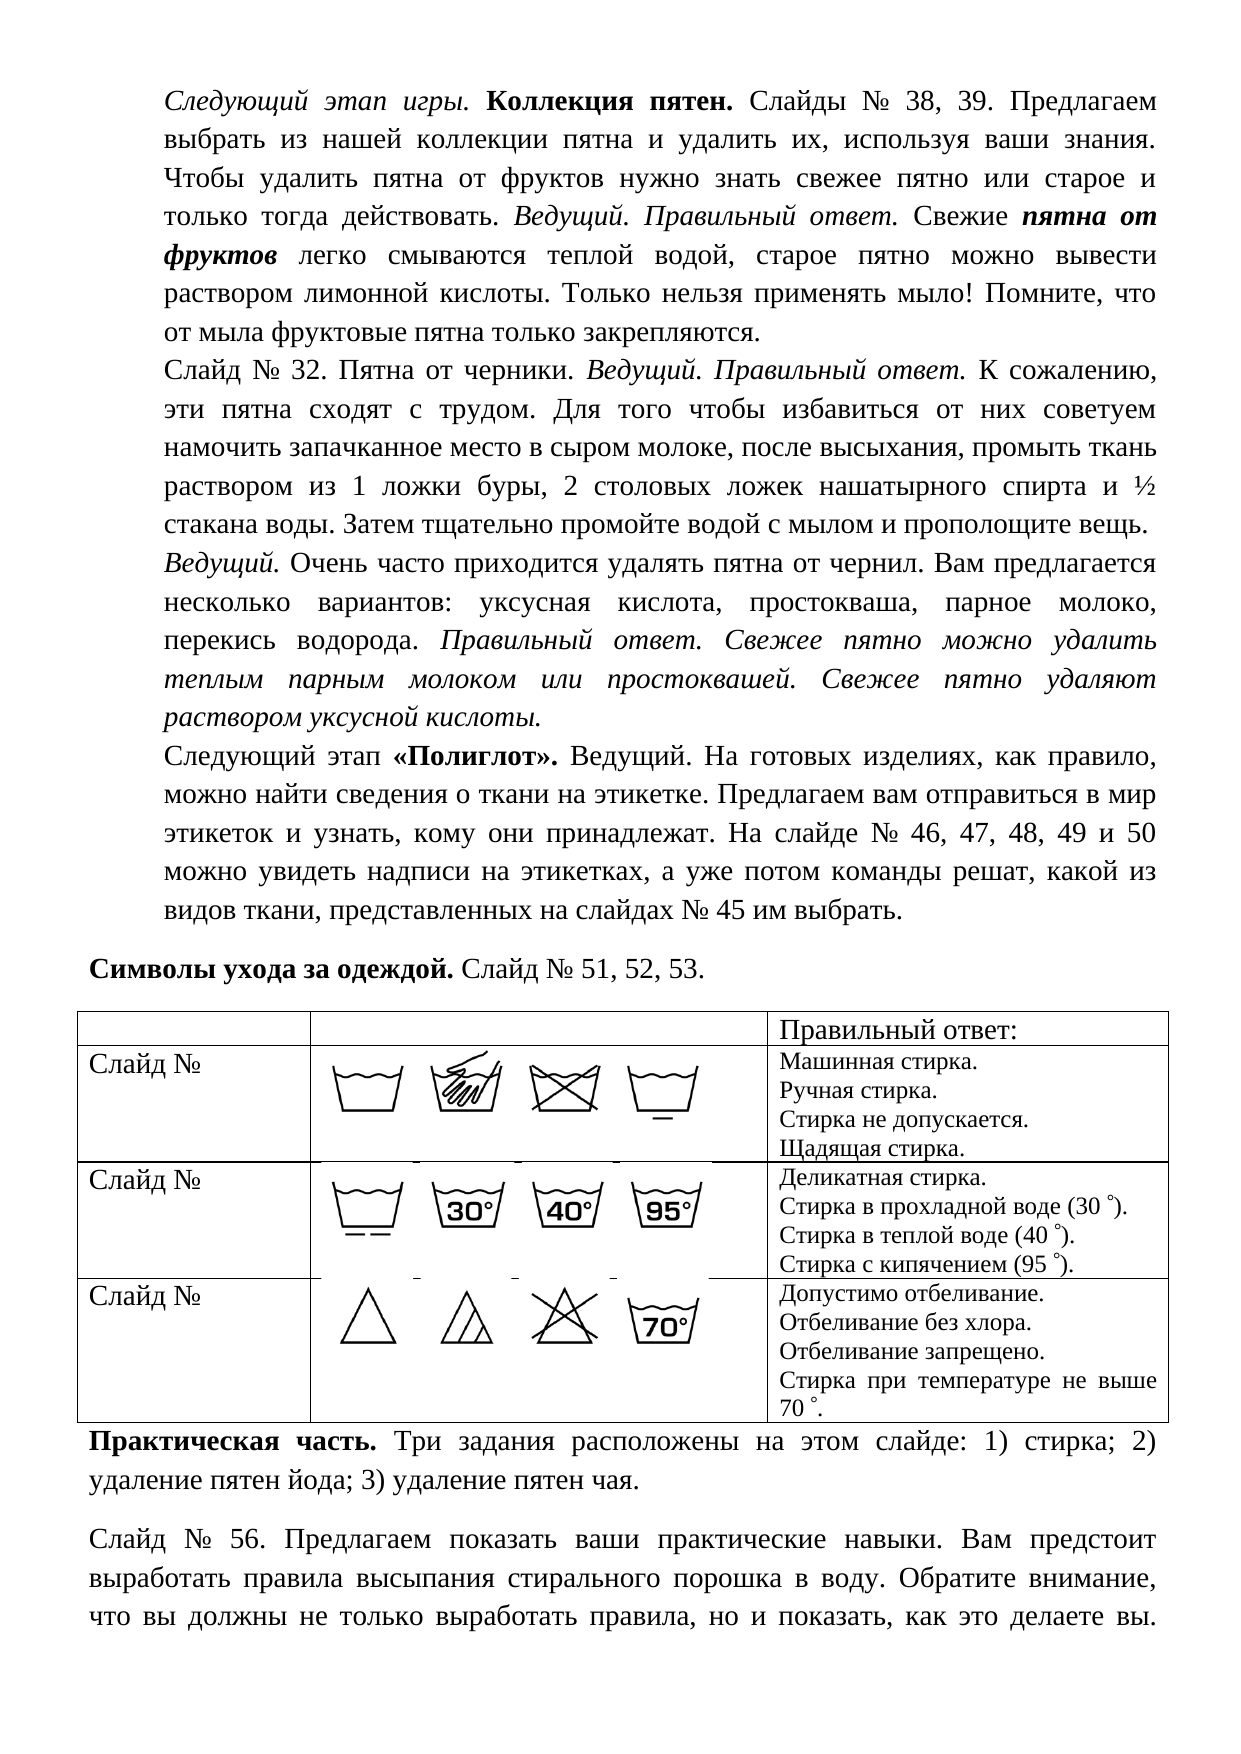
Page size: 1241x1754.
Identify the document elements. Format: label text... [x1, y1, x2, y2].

table_cell Машинная стирка. Ручная стирка. Стирка не допускается. Щадящая стирка. [768, 1046, 1168, 1161]
list Слайд № 32. Пятна от черники. Ведущий. Правильный ответ. К сожалению, эти пятна сходят с трудом. Для того чтобы избавиться от них советуем намочить запачканное место в сыром молоке, после высыхания, промыть ткань раствором из 1 ложки буры, 2 столовых ложек нашатырного спирта и ½ стакана воды. Затем тщательно промойте водой с мылом и прополощите вещь. [164, 352, 1157, 540]
table_cell [311, 1163, 767, 1277]
table_header [78, 1012, 310, 1045]
table_cell Слайд № [78, 1046, 310, 1161]
picture [420, 1278, 512, 1367]
list Следующий этап «Полиглот». Ведущий. На готовых изделиях, как правило, можно найти сведения о ткани на этикетке. Предлагаем вам отправиться в мир этикеток и узнать, кому они принадлежат. На слайде № 46, 47, 48, 49 и 50 можно увидеть надписи на этикетках, а уже потом команды решат, какой из видов ткани, представленных на слайдах № 45 им выбрать. [164, 738, 1157, 926]
list Следующий этап игры. Коллекция пятен. Слайды № 38, 39. Предлагаем выбрать из нашей коллекции пятна и удалить их, используя ваши знания. Чтобы удалить пятна от фруктов нужно знать свежее пятно или старое и только тогда действовать. Ведущий. Правильный ответ. Свежие пятна от фруктов легко смываются теплой водой, старое пятно можно вывести раствором лимонной кислоты. Только нельзя применять мыло! Помните, что от мыла фруктовые пятна только закрепляются. [164, 83, 1157, 347]
picture [620, 1162, 712, 1251]
picture [617, 1046, 708, 1135]
picture [321, 1278, 414, 1367]
picture [420, 1162, 515, 1251]
text Практическая часть. Три задания расположены на этом слайде: 1) стирка; 2) удаление пятен йода; 3) удаление пятен чая. [89, 1423, 1157, 1495]
table_cell [311, 1279, 767, 1422]
list Ведущий. Очень часто приходится удалять пятна от чернил. Вам предлагается несколько вариантов: уксусная кислота, простокваша, парное молоко, перекись водорода. Правильный ответ. Свежее пятно можно удалить теплым парным молоком или простоквашей. Свежее пятно удаляют раствором уксусной кислоты. [164, 545, 1157, 733]
table_cell Слайд № [78, 1163, 310, 1277]
picture [518, 1046, 610, 1135]
picture [518, 1278, 610, 1367]
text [89, 1521, 1157, 1632]
picture [521, 1162, 613, 1251]
picture [321, 1162, 413, 1251]
picture [419, 1046, 512, 1135]
table_header Правильный ответ: [768, 1012, 1168, 1045]
table_header [311, 1012, 767, 1045]
picture [321, 1046, 413, 1135]
table_cell Слайд № [78, 1279, 310, 1422]
table_cell [311, 1046, 767, 1161]
table_cell Допустимо отбеливание. Отбеливание без хлора. Отбеливание запрещено. Стирка при температуре не выше 70 . [768, 1279, 1168, 1422]
text Символы ухода за одеждой. Слайд № 51, 52, 53. [89, 951, 1157, 985]
picture [617, 1278, 709, 1367]
table_cell Деликатная стирка. Стирка в прохладной воде (30 ). Стирка в теплой воде (40 ). Стирка с кипячением (95 ). [768, 1163, 1168, 1277]
